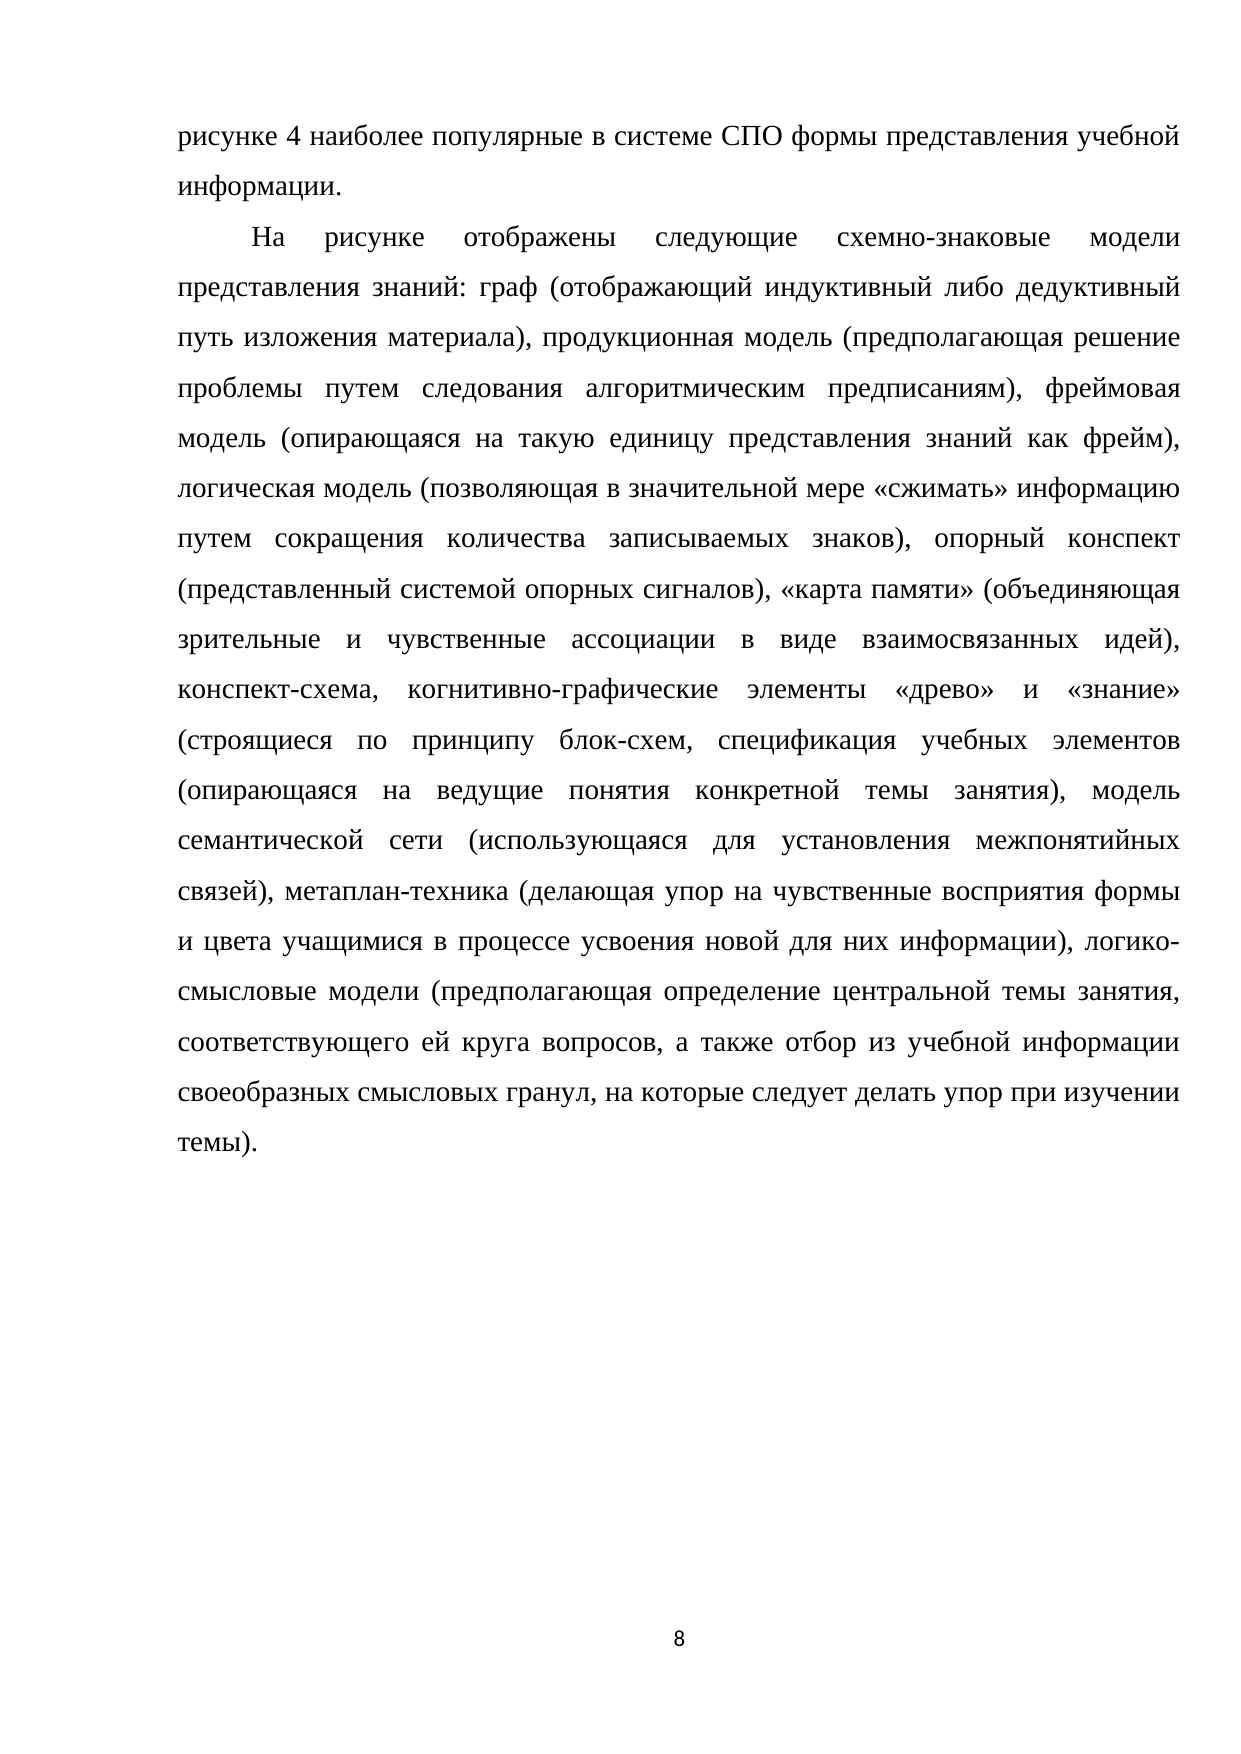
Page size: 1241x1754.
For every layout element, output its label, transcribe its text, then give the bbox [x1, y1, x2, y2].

text На рисунке отображены следующие схемно-знаковые модели представления знаний: граф (отображающий индуктивный либо дедуктивный путь изложения материала), продукционная модель (предполагающая решение проблемы путем следования алгоритмическим предписаниям), фреймовая модель (опирающаяся на такую единицу представления знаний как фрейм), логическая модель (позволяющая в значительной мере «сжимать» информацию путем сокращения количества записываемых знаков), опорный конспект (представленный системой опорных сигналов), «карта памяти» (объединяющая зрительные и чувственные ассоциации в виде взаимосвязанных идей), конспект-схема, когнитивно-графические элементы «древо» и «знание» (строящиеся по принципу блок-схем, спецификация учебных элементов (опирающаяся на ведущие понятия конкретной темы занятия), модель семантической сети (использующаяся для установления межпонятийных связей), метаплан-техника (делающая упор на чувственные восприятия формы и цвета учащимися в процессе усвоения новой для них информации), логико-смысловые модели (предполагающая определение центральной темы занятия, соответствующего ей круга вопросов, а также отбор из учебной информации своеобразных смысловых гранул, на которые следует делать упор при изучении темы). [177, 219, 1181, 1158]
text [177, 118, 1181, 202]
